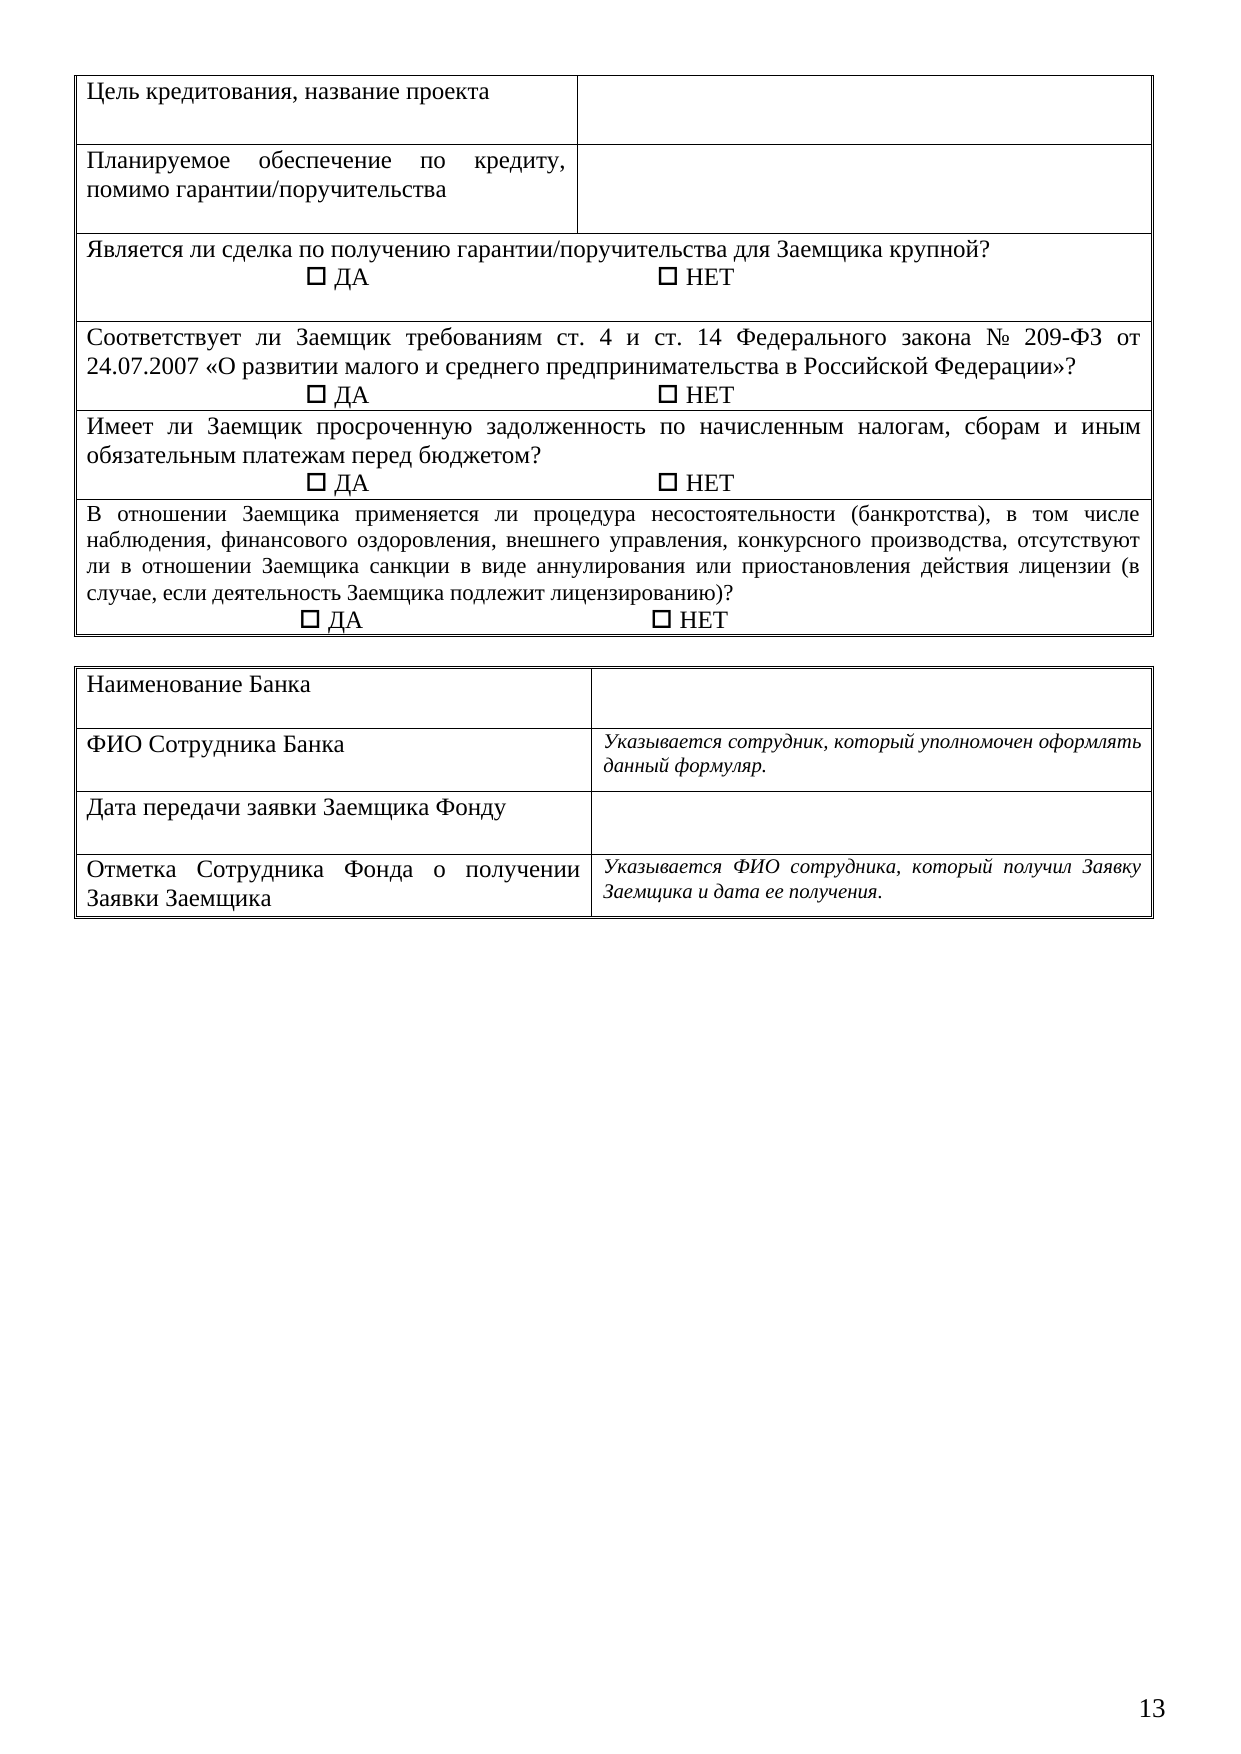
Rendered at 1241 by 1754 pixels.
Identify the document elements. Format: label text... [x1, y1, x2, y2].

table_cell Планируемое обеспечение по кредиту, помимо гарантии/поручительства [77, 145, 577, 233]
table_cell Дата передачи заявки Заемщика Фонду [77, 792, 591, 853]
table_header [592, 669, 1151, 728]
table_cell В отношении Заемщика применяется ли процедура несостоятельности (банкротства), в том числе наблюдения, финансового оздоровления, внешнего управления, конкурсного производства, отсутствуют ли в отношении Заемщика санкции в виде аннулирования или приостановления действия лицензии (в случае, если деятельность Заемщика подлежит лицензированию)? ДА НЕТ [77, 500, 1151, 634]
table_cell Указывается сотрудник, который уполномочен оформлять данный формуляр. [592, 729, 1151, 791]
table_cell [578, 76, 1151, 144]
table_cell Цель кредитования, название проекта [77, 76, 577, 144]
table_cell Указывается ФИО сотрудника, который получил Заявку Заемщика и дата ее получения. [592, 855, 1151, 916]
table_cell ФИО Сотрудника Банка [77, 729, 591, 791]
table_cell Отметка Сотрудника Фонда о получении Заявки Заемщика [77, 855, 591, 916]
table_cell Соответствует ли Заемщик требованиям ст. 4 и ст. 14 Федерального закона № 209-ФЗ от 24.07.2007 «О развитии малого и среднего предпринимательства в Российской Федерации»? ДА НЕТ [77, 322, 1151, 410]
table_cell Является ли сделка по получению гарантии/поручительства для Заемщика крупной? ДА НЕТ [77, 234, 1151, 321]
table_header Наименование Банка [77, 669, 591, 728]
table_cell Имеет ли Заемщик просроченную задолженность по начисленным налогам, сборам и иным обязательным платежам перед бюджетом? ДА НЕТ [77, 411, 1151, 498]
table_cell [578, 145, 1151, 233]
table_cell [592, 792, 1151, 853]
